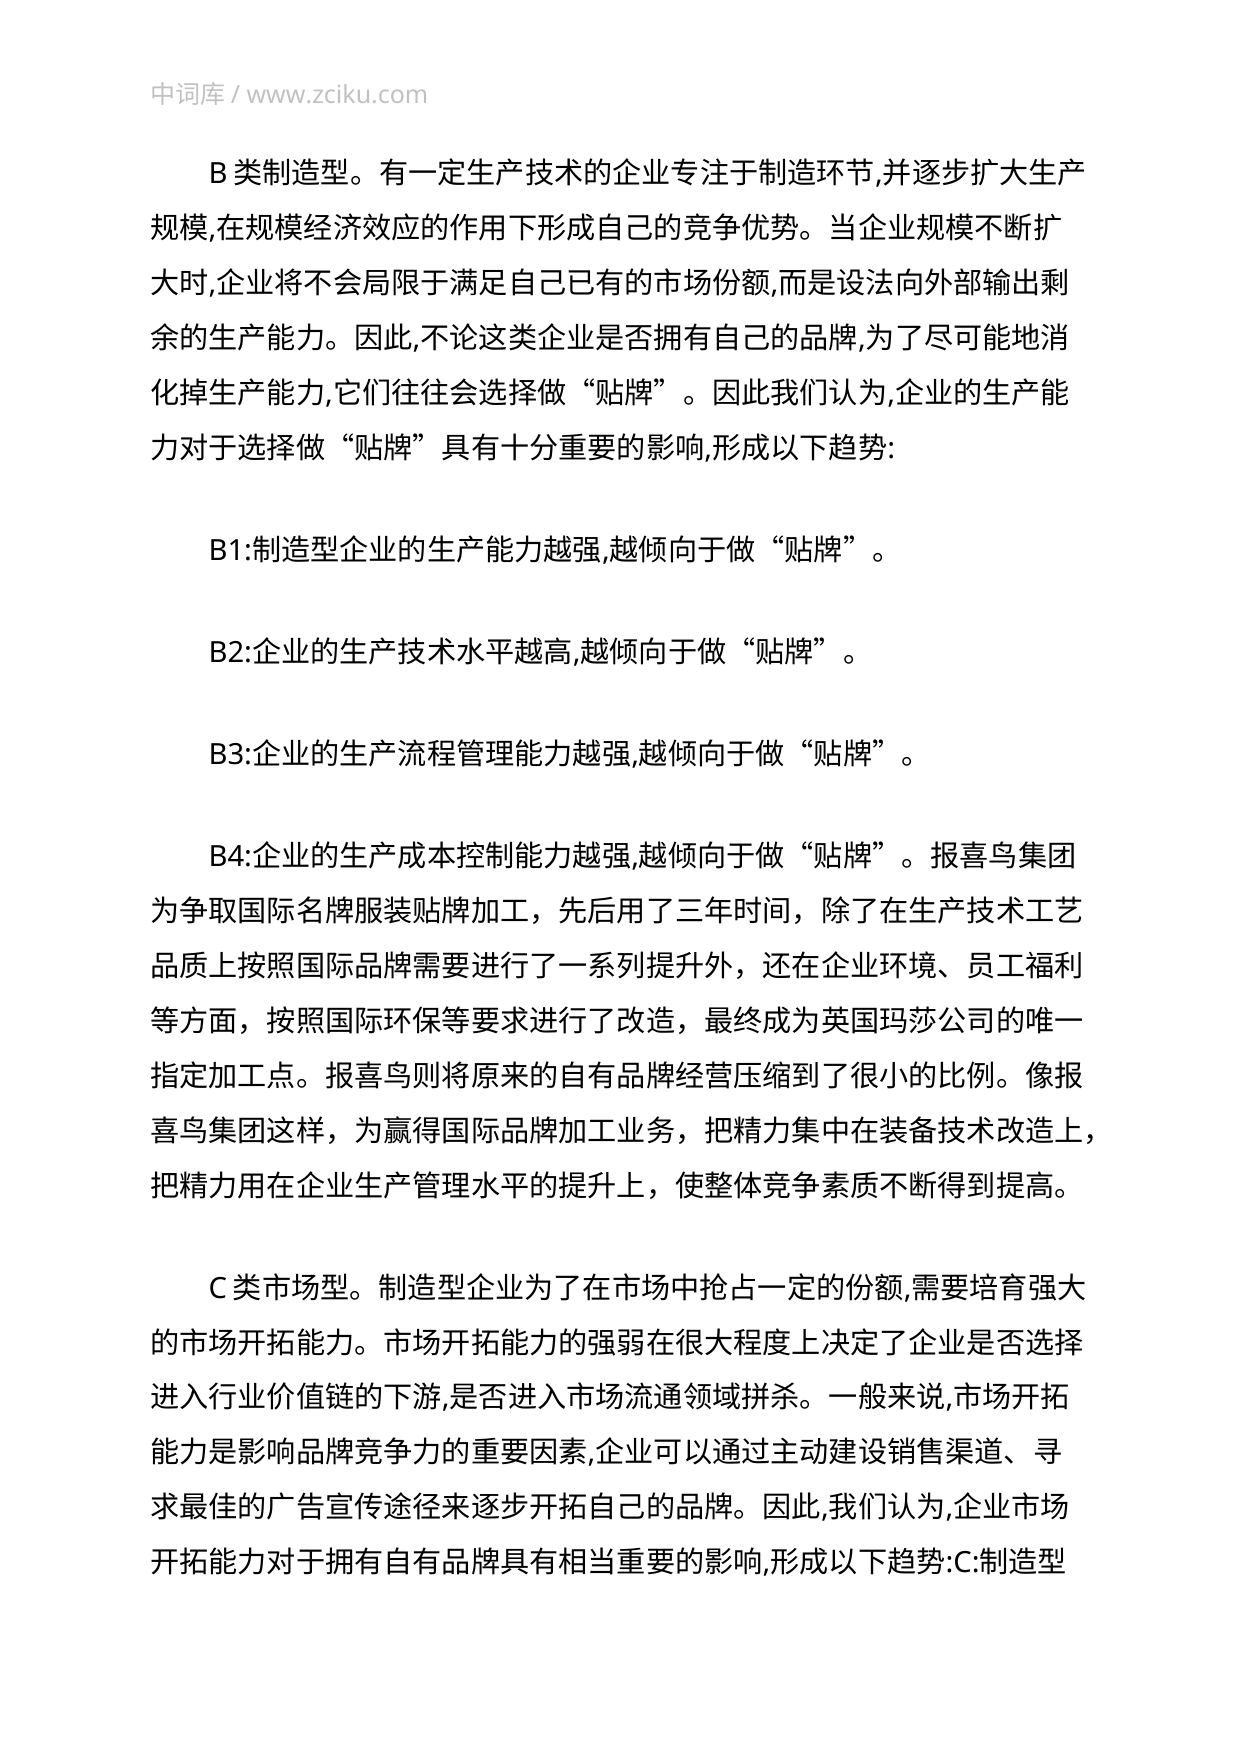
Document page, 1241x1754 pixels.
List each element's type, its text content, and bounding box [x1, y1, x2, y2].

text B3:企业的生产流程管理能力越强,越倾向于做“贴牌”。 [150, 731, 1090, 773]
text B4:企业的生产成本控制能力越强,越倾向于做“贴牌”。报喜鸟集团为争取国际名牌服装贴牌加工，先后用了三年时间，除了在生产技术工艺品质上按照国际品牌需要进行了一系列提升外，还在企业环境、员工福利等方面，按照国际环保等要求进行了改造，最终成为英国玛莎公司的唯一指定加工点。报喜鸟则将原来的自有品牌经营压缩到了很小的比例。像报喜鸟集团这样，为赢得国际品牌加工业务，把精力集中在装备技术改造上，把精力用在企业生产管理水平的提升上，使整体竞争素质不断得到提高。 [150, 833, 1090, 1205]
text B1:制造型企业的生产能力越强,越倾向于做“贴牌”。 [150, 527, 1090, 569]
text B类制造型。有一定生产技术的企业专注于制造环节,并逐步扩大生产规模,在规模经济效应的作用下形成自己的竞争优势。当企业规模不断扩大时,企业将不会局限于满足自己已有的市场份额,而是设法向外部输出剩余的生产能力。因此,不论这类企业是否拥有自己的品牌,为了尽可能地消化掉生产能力,它们往往会选择做“贴牌”。因此我们认为,企业的生产能力对于选择做“贴牌”具有十分重要的影响,形成以下趋势: [150, 150, 1090, 467]
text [150, 1264, 1090, 1581]
text B2:企业的生产技术水平越高,越倾向于做“贴牌”。 [150, 629, 1090, 671]
